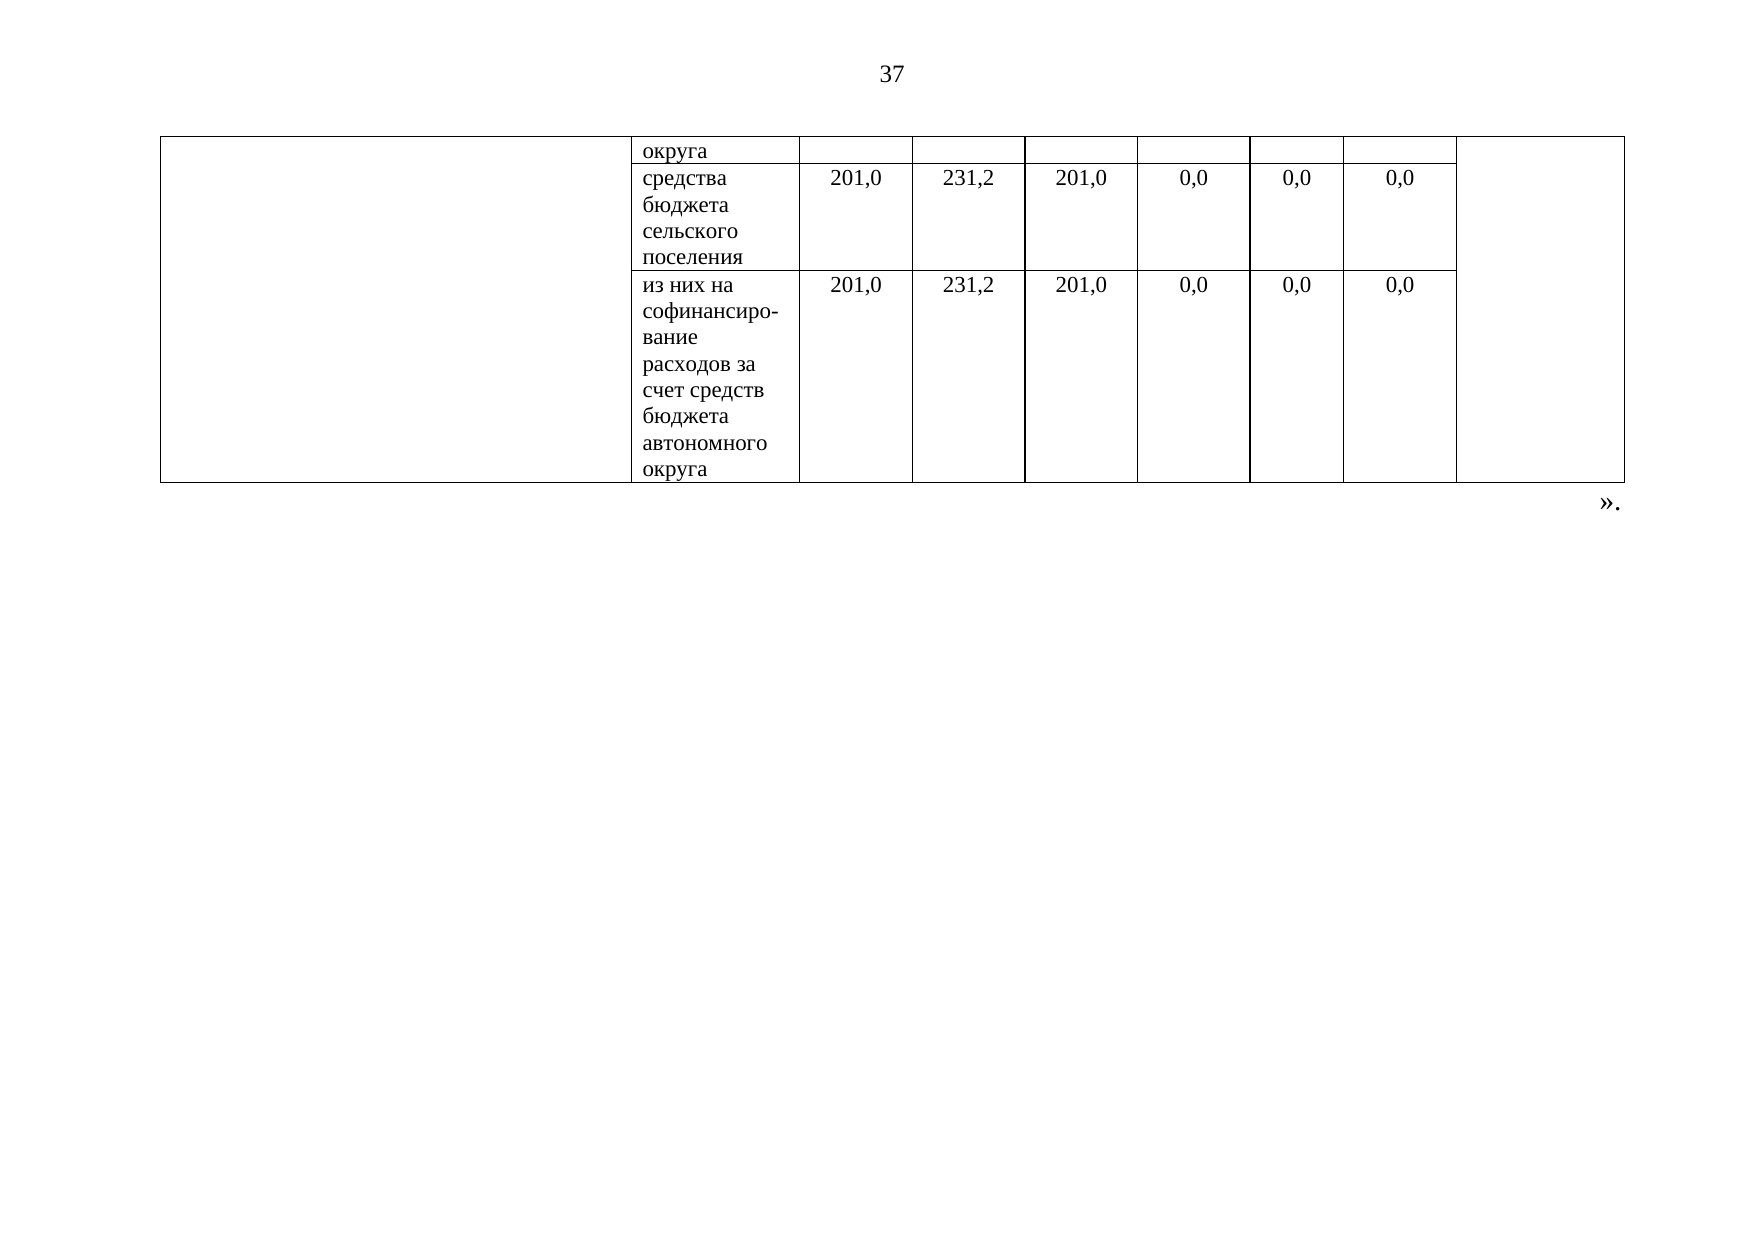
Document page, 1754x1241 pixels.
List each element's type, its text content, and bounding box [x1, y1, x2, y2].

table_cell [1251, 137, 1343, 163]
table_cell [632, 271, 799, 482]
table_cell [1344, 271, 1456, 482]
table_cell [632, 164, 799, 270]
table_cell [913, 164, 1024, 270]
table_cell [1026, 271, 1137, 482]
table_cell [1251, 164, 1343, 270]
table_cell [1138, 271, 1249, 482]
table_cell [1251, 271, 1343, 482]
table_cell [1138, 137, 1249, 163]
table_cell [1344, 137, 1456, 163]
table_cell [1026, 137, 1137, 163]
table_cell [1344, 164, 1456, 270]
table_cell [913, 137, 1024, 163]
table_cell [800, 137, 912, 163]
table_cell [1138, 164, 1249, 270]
text ». [162, 483, 1621, 516]
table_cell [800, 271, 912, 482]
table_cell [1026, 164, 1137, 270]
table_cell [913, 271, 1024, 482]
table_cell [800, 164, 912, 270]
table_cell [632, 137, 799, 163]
